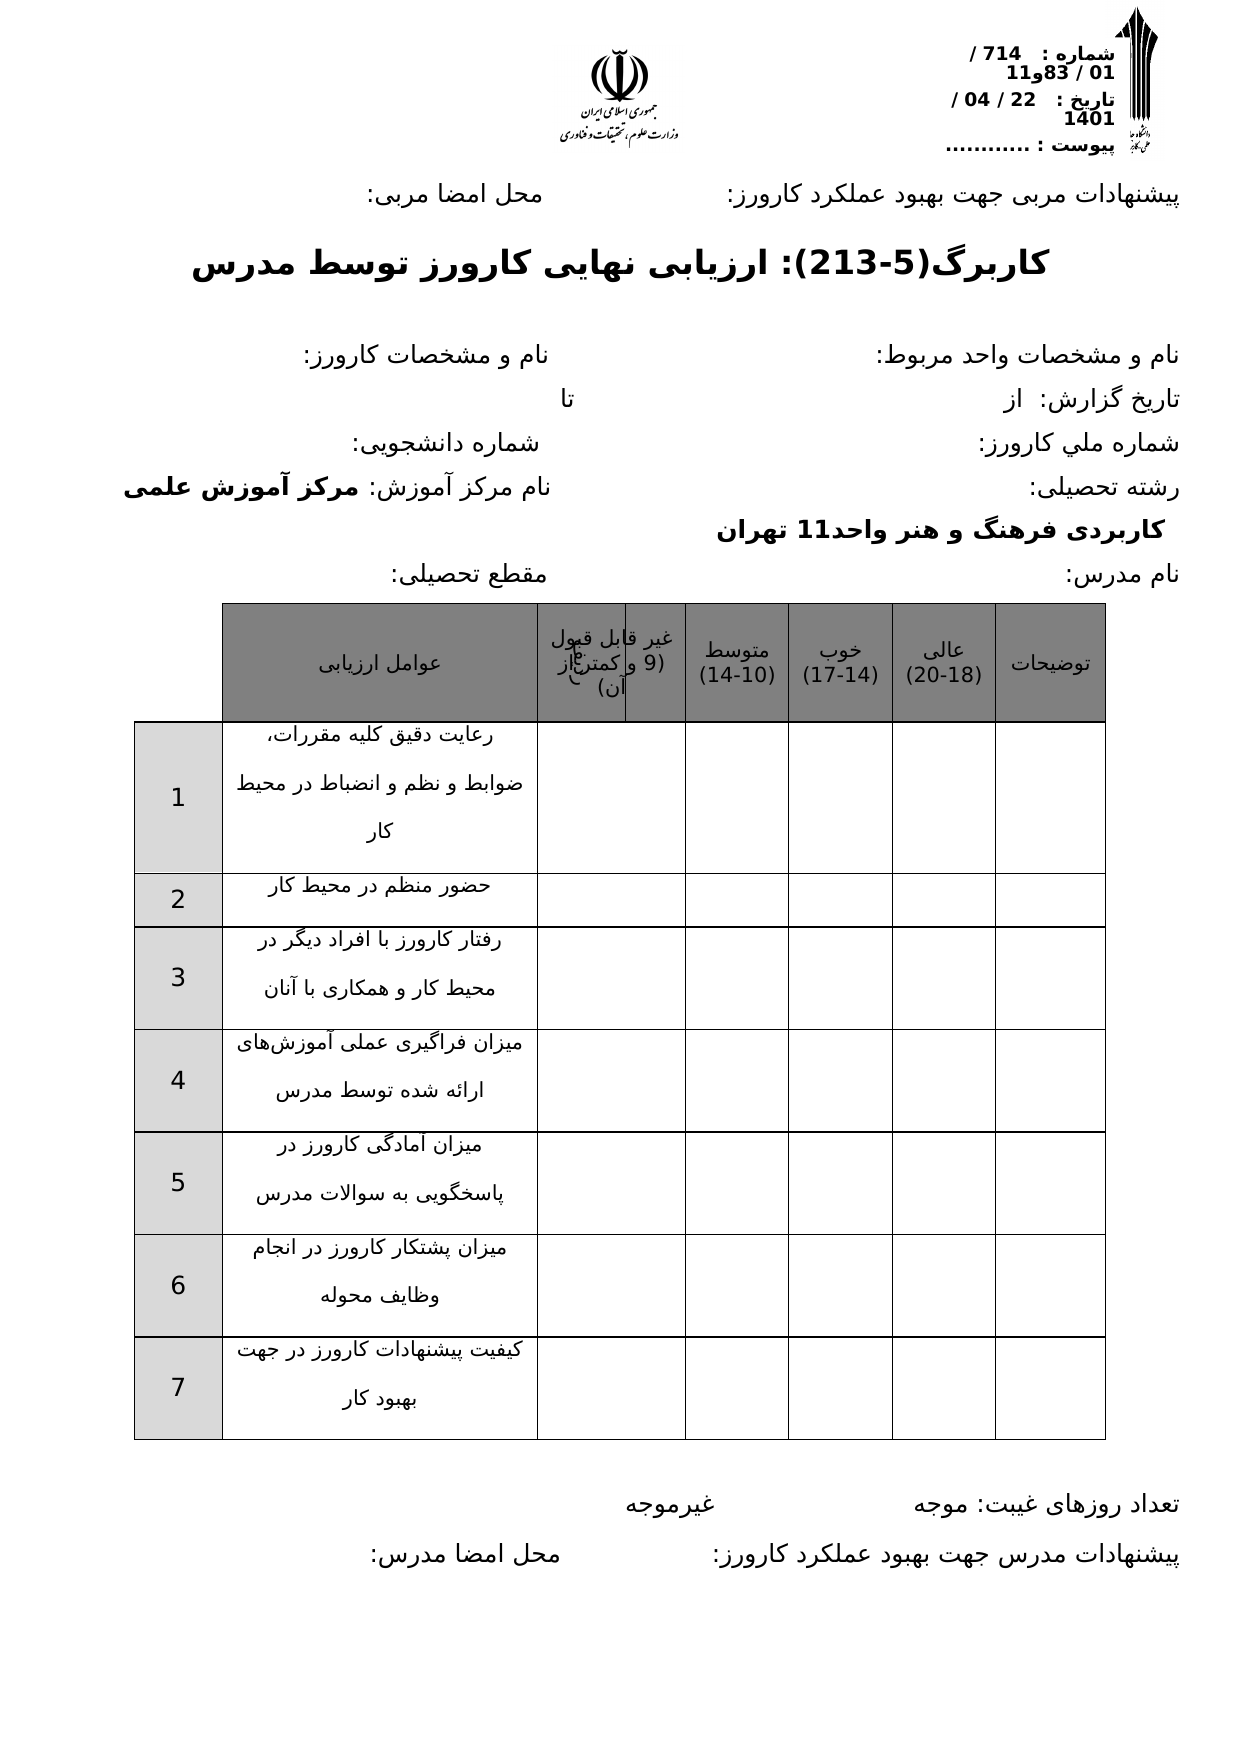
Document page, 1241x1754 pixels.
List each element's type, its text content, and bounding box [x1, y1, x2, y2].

table_header غیر قابل قبول (9 و کمتر از آن) [626, 604, 685, 721]
table_cell [996, 1338, 1105, 1439]
table_cell 4 [135, 1030, 222, 1131]
table_cell [789, 723, 892, 872]
table_cell [789, 874, 892, 926]
table_cell [686, 1133, 788, 1234]
table_cell [789, 1235, 892, 1336]
table_cell [893, 928, 995, 1029]
text پیشنهادات مدرس جهت بهبود عملکرد کارورز: محل امضا مدرس: [75, 1539, 1180, 1569]
table_cell [996, 874, 1105, 926]
table_cell 2 [135, 874, 222, 926]
table_cell [893, 874, 995, 926]
table_cell [538, 1235, 685, 1336]
text تعداد روزهای غیبت: موجه غیرموجه [75, 1489, 1180, 1519]
text پیشنهادات مربی جهت بهبود عملکرد کارورز: محل امضا مربی: [75, 179, 1180, 208]
table_cell حضور منظم در محیط کار [223, 874, 537, 926]
table_header توضیحات [996, 604, 1105, 721]
table_cell [996, 1235, 1105, 1336]
table_header عوامل ارزیابی [223, 604, 537, 721]
text کاربرگ(5-213): ارزیابی نهایی کارورز توسط مدرس [75, 243, 1165, 282]
table_cell میزان پشتکار کارورز در انجام وظایف محوله [223, 1235, 537, 1336]
table_cell [789, 1030, 892, 1131]
table_cell 1 [135, 723, 222, 872]
table_cell [996, 723, 1105, 872]
table_cell [893, 1338, 995, 1439]
table_header خوب (17-14) [789, 604, 892, 721]
table_cell [686, 1030, 788, 1131]
table_cell [538, 1338, 685, 1439]
table_cell [789, 1133, 892, 1234]
text نام و مشخصات واحد مربوط: نام و مشخصات كارورز: [75, 341, 1180, 370]
table_cell [893, 1133, 995, 1234]
text نام مدرس: مقطع تحصیلی: [75, 559, 1180, 589]
text رشته تحصیلی: نام مرکز آموزش: مرکز آموزش علمی کاربردی فرهنگ و هنر واحد11 تهران [75, 472, 1180, 545]
table_cell [893, 1030, 995, 1131]
table_cell [996, 1030, 1105, 1131]
table_header ردیف [538, 604, 625, 721]
table_cell میزان آمادگی کارورز در پاسخگویی به سوالات مدرس [223, 1133, 537, 1234]
table_cell 3 [135, 928, 222, 1029]
table_cell [686, 1338, 788, 1439]
table_cell [538, 1030, 685, 1131]
picture [551, 45, 685, 153]
table_cell 5 [135, 1133, 222, 1234]
table_cell [538, 1133, 685, 1234]
table_cell [686, 1235, 788, 1336]
table_cell [893, 1235, 995, 1336]
table_cell [789, 928, 892, 1029]
table_cell کیفیت پیشنهادات کارورز در جهت بهبود کار [223, 1338, 537, 1439]
table_cell میزان فراگیری عملی آموزش‌های ارائه شده توسط مدرس [223, 1030, 537, 1131]
table_cell [996, 1133, 1105, 1234]
table_cell [686, 928, 788, 1029]
table_cell 7 [135, 1338, 222, 1439]
table_cell [538, 723, 685, 872]
table_cell [686, 874, 788, 926]
table_cell [789, 1338, 892, 1439]
table_header متوسط (14-10) [686, 604, 788, 721]
table_cell [538, 874, 685, 926]
text شماره ملي کارورز: شماره دانشجویی: [75, 428, 1180, 457]
table_cell [538, 928, 685, 1029]
table_cell [996, 928, 1105, 1029]
table_cell [893, 723, 995, 872]
table_cell رعایت دقیق کلیه مقررات، ضوابط و نظم و انضباط در محیط کار [223, 723, 537, 872]
text تاریخ گزارش: از تا [75, 384, 1180, 414]
table_cell رفتار کارورز با افراد دیگر در محیط کار و همکاری با آنان [223, 928, 537, 1029]
table_cell [686, 723, 788, 872]
table_cell 6 [135, 1235, 222, 1336]
table_header عالی (20-18) [893, 604, 995, 721]
